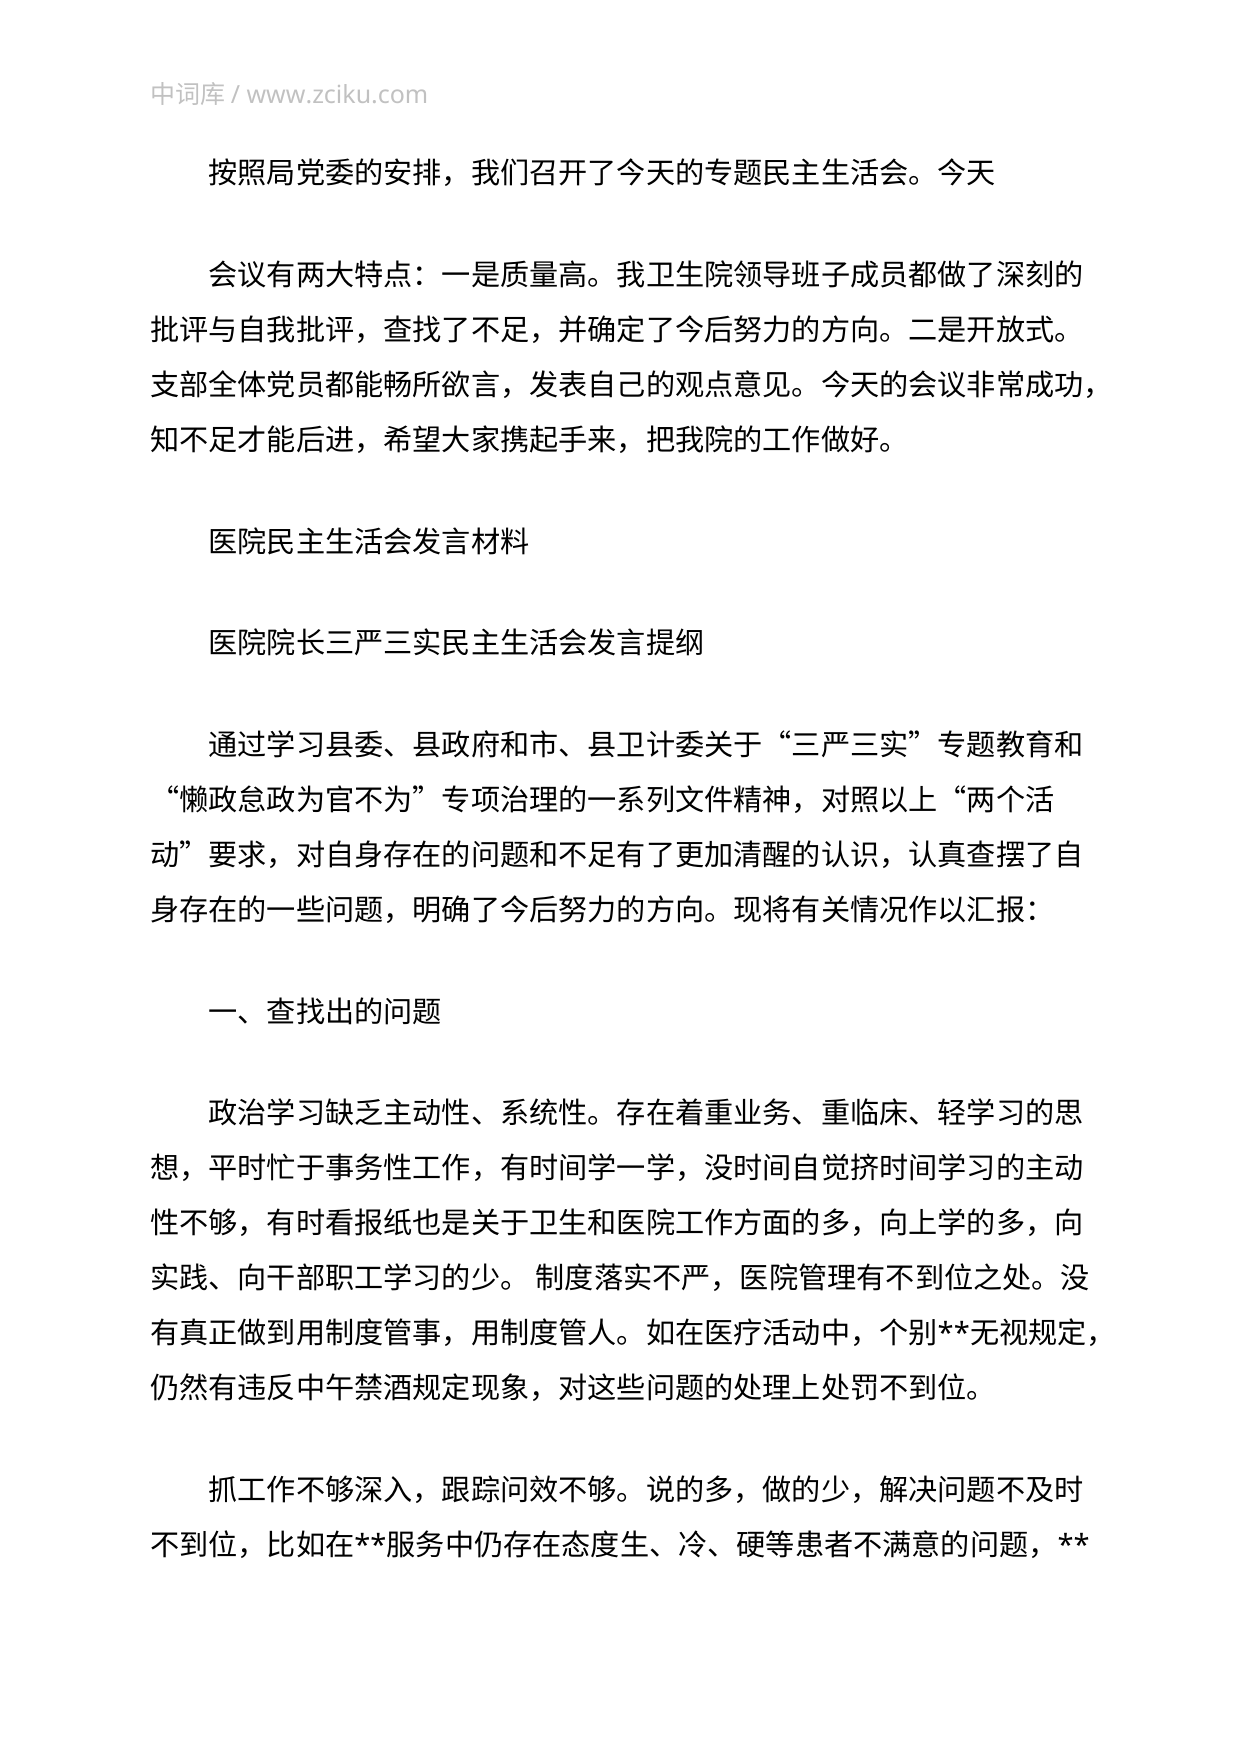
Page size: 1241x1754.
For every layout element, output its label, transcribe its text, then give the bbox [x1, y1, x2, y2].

text 医院院长三严三实民主生活会发言提纲 [150, 620, 1090, 662]
text 医院民主生活会发言材料 [150, 518, 1090, 561]
text 按照局党委的安排，我们召开了今天的专题民主生活会。今天 [150, 150, 1090, 192]
text 通过学习县委、县政府和市、县卫计委关于“三严三实”专题教育和“懒政怠政为官不为”专项治理的一系列文件精神，对照以上“两个活动”要求，对自身存在的问题和不足有了更加清醒的认识，认真查摆了自身存在的一些问题，明确了今后努力的方向。现将有关情况作以汇报： [150, 722, 1090, 929]
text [150, 1466, 1090, 1564]
text 政治学习缺乏主动性、系统性。存在着重业务、重临床、轻学习的思想，平时忙于事务性工作，有时间学一学，没时间自觉挤时间学习的主动性不够，有时看报纸也是关于卫生和医院工作方面的多，向上学的多，向实践、向干部职工学习的少。 制度落实不严，医院管理有不到位之处。没有真正做到用制度管事，用制度管人。如在医疗活动中，个别**无视规定，仍然有违反中午禁酒规定现象，对这些问题的处理上处罚不到位。 [150, 1090, 1090, 1407]
text 会议有两大特点：一是质量高。我卫生院领导班子成员都做了深刻的批评与自我批评，查找了不足，并确定了今后努力的方向。二是开放式。支部全体党员都能畅所欲言，发表自己的观点意见。今天的会议非常成功，知不足才能后进，希望大家携起手来，把我院的工作做好。 [150, 252, 1090, 459]
text 一、查找出的问题 [150, 988, 1090, 1031]
